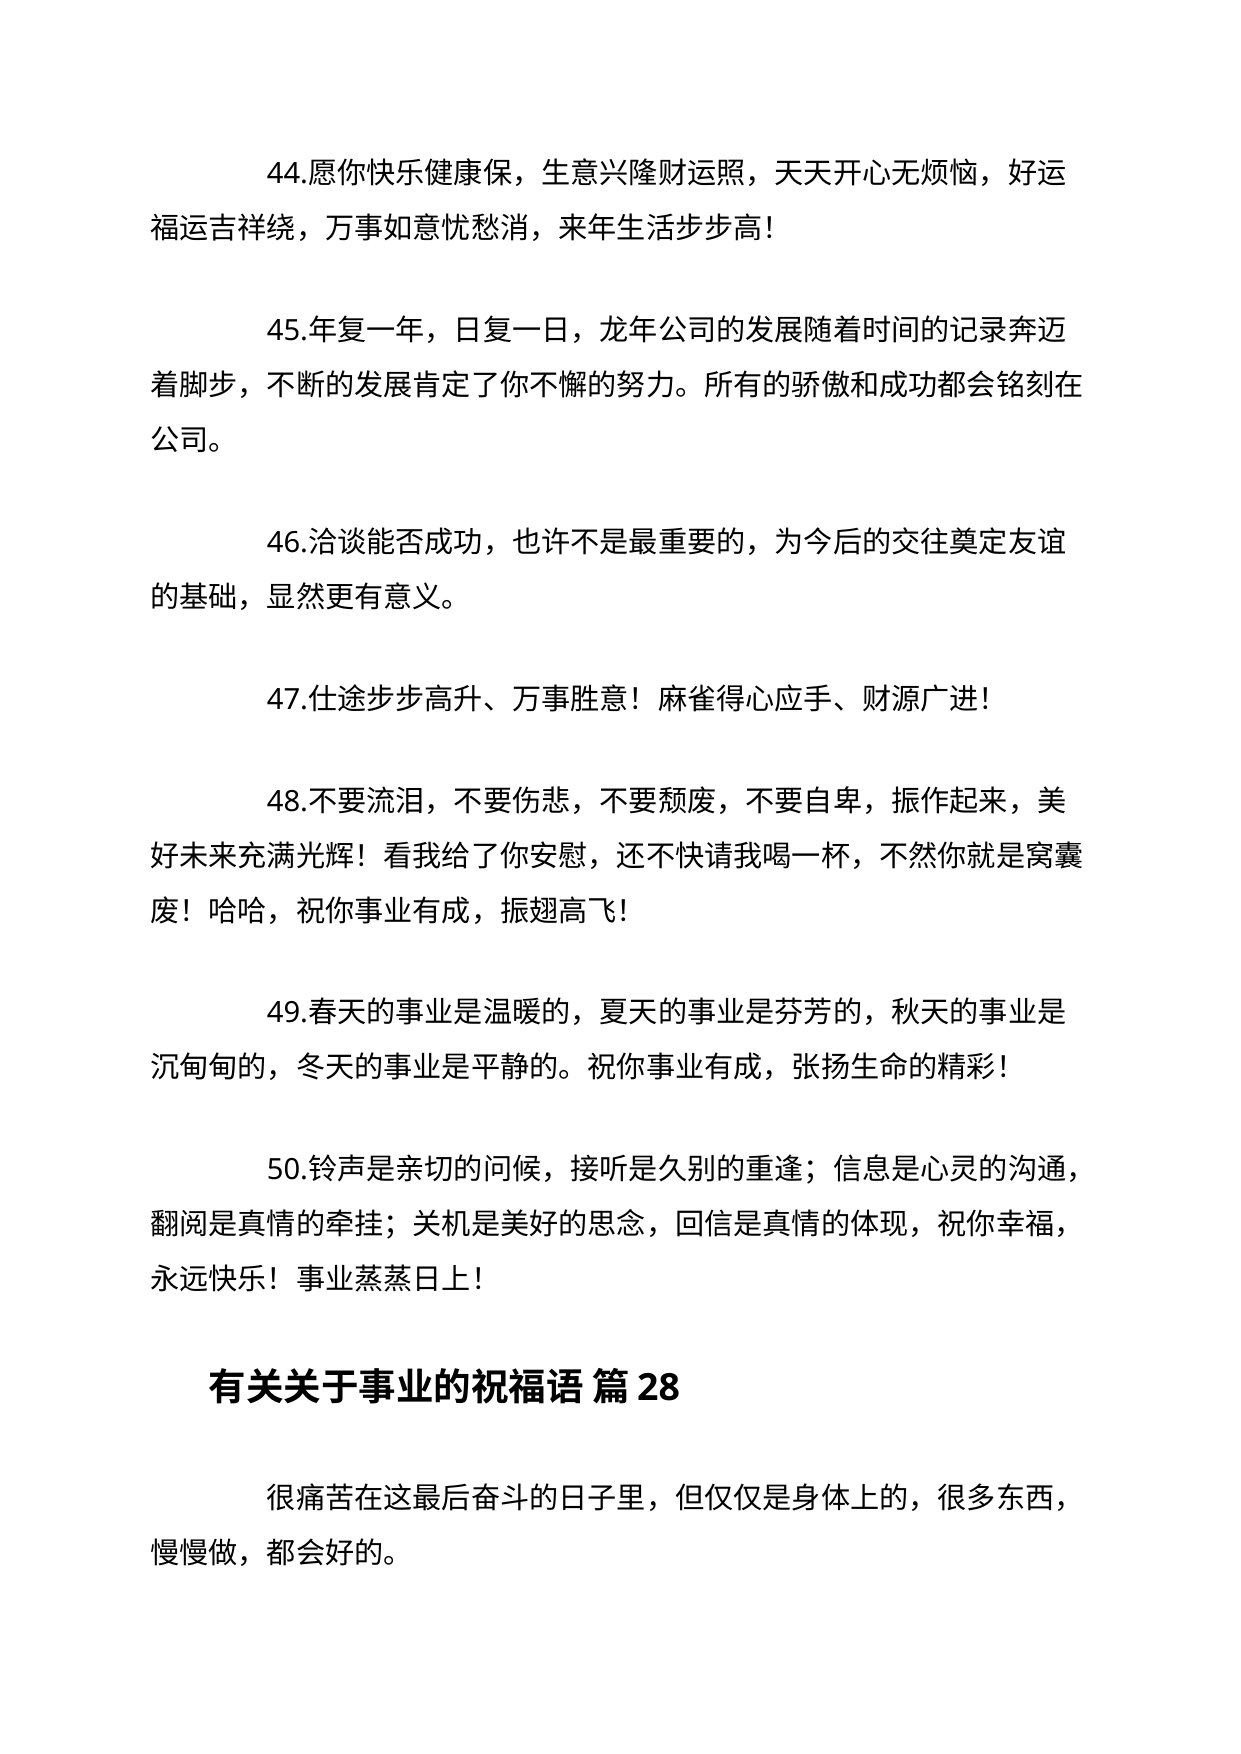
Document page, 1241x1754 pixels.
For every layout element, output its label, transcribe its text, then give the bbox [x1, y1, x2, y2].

text 45.年复一年，日复一日，龙年公司的发展随着时间的记录奔迈着脚步，不断的发展肯定了你不懈的努力。所有的骄傲和成功都会铭刻在公司。 [150, 307, 1090, 459]
text 48.不要流泪，不要伤悲，不要颓废，不要自卑，振作起来，美好未来充满光辉！看我给了你安慰，还不快请我喝一杯，不然你就是窝囊废！哈哈，祝你事业有成，振翅高飞！ [150, 777, 1090, 929]
text 很痛苦在这最后奋斗的日子里，但仅仅是身体上的，很多东西，慢慢做，都会好的。 [150, 1475, 1090, 1572]
text 49.春天的事业是温暖的，夏天的事业是芬芳的，秋天的事业是沉甸甸的，冬天的事业是平静的。祝你事业有成，张扬生命的精彩！ [150, 989, 1090, 1086]
text 47.仕途步步高升、万事胜意！麻雀得心应手、财源广进！ [150, 675, 1090, 718]
text 44.愿你快乐健康保，生意兴隆财运照，天天开心无烦恼，好运福运吉祥绕，万事如意忧愁消，来年生活步步高！ [150, 150, 1090, 247]
text 有关关于事业的祝福语 篇28 [150, 1357, 1090, 1412]
text 46.洽谈能否成功，也许不是最重要的，为今后的交往奠定友谊的基础，显然更有意义。 [150, 518, 1090, 616]
text 50.铃声是亲切的问候，接听是久别的重逢；信息是心灵的沟通，翻阅是真情的牵挂；关机是美好的思念，回信是真情的体现，祝你幸福，永远快乐！事业蒸蒸日上！ [150, 1146, 1090, 1298]
